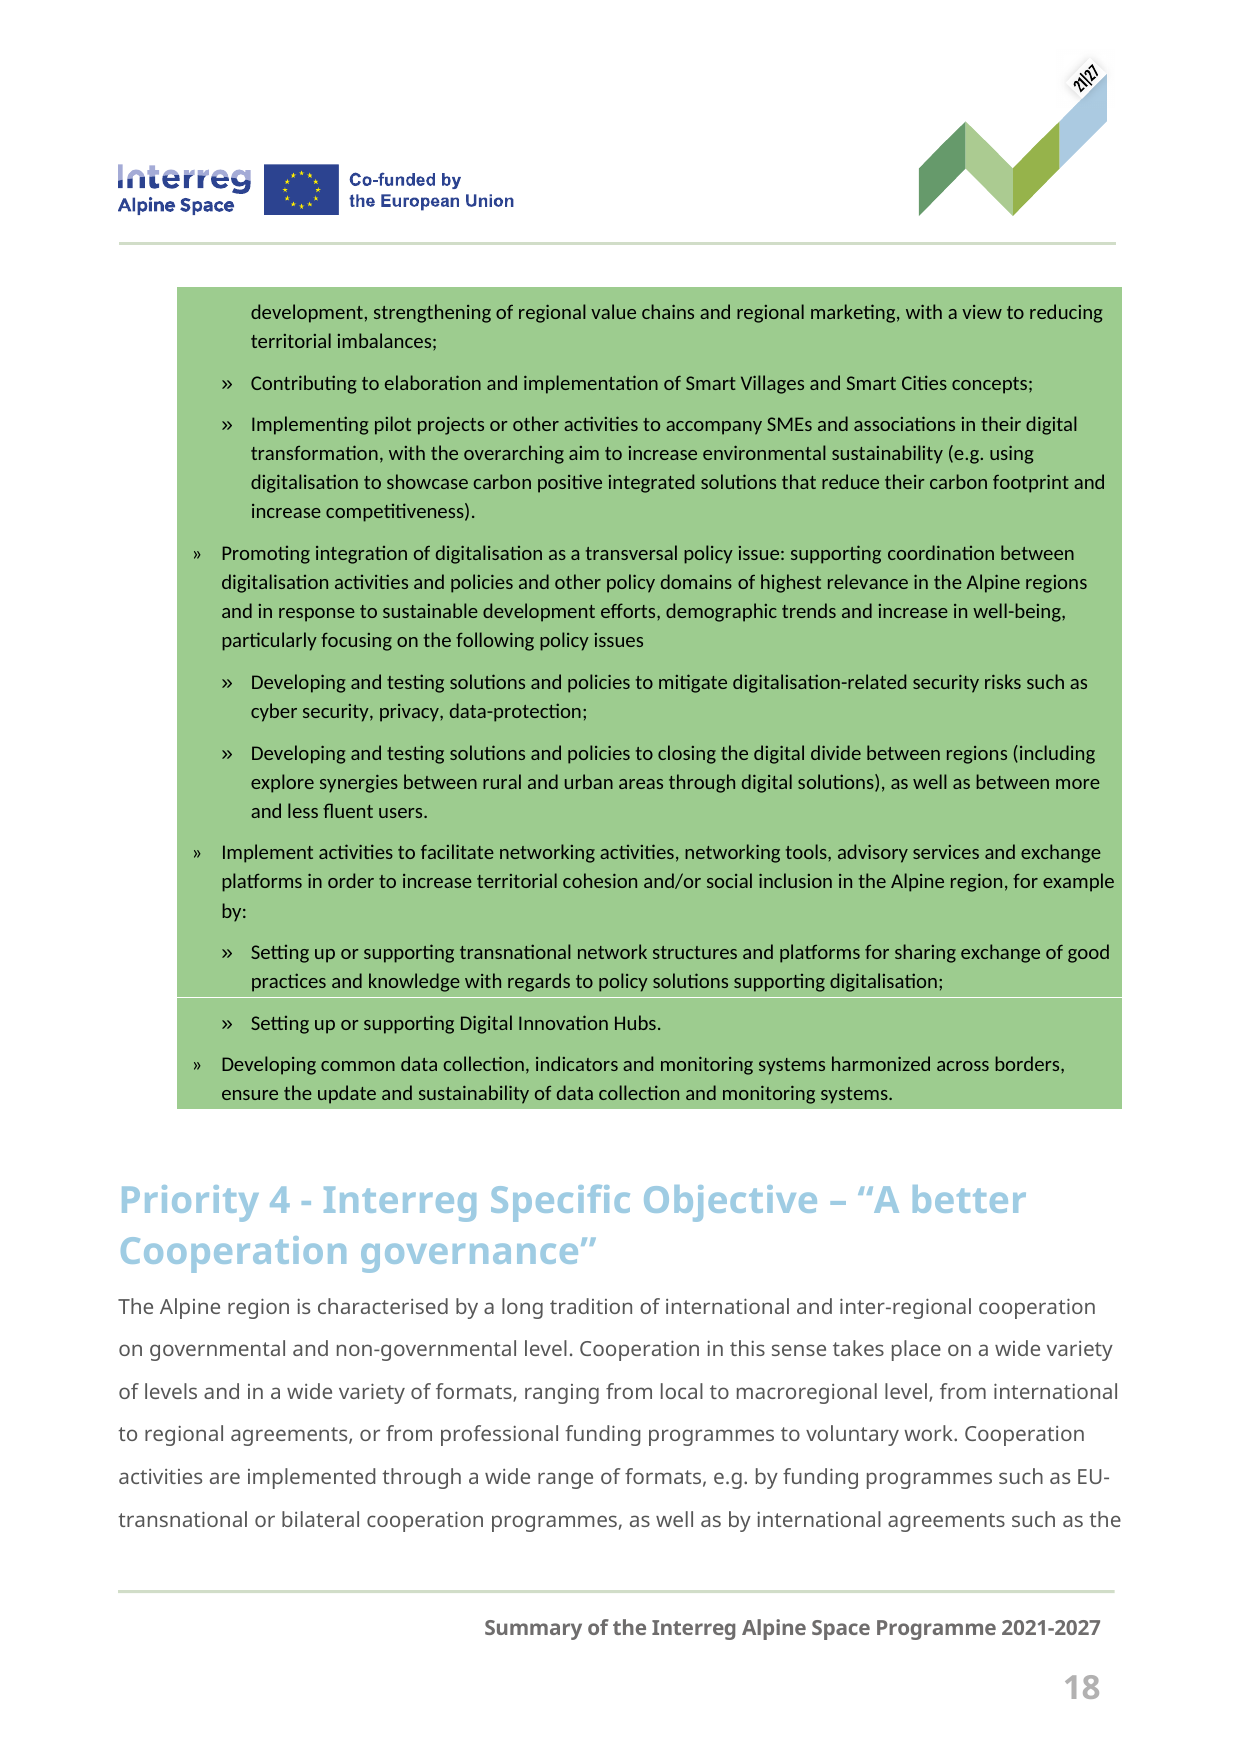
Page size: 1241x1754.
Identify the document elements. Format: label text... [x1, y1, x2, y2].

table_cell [177, 287, 1122, 357]
table_cell Developing common data collection, indicators and monitoring systems harmonized across borders, ensure the update and sustainability of data collection and monitoring systems. [177, 1039, 1122, 1109]
table_cell Implement activities to facilitate networking activities, networking tools, advisory services and exchange platforms in order to increase territorial cohesion and/or social inclusion in the Alpine region, for example by: [177, 827, 1122, 927]
table_cell Setting up or supporting transnational network structures and platforms for sharing exchange of good practices and knowledge with regards to policy solutions supporting digitalisation; [177, 927, 1122, 997]
table_cell Developing and testing solutions and policies to mitigate digitalisation-related security risks such as cyber security, privacy, data-protection; [177, 657, 1122, 727]
table_cell Promoting integration of digitalisation as a transversal policy issue: supporting coordination between digitalisation activities and policies and other policy domains of highest relevance in the Alpine regions and in response to sustainable development efforts, demographic trends and increase in well-being, particularly focusing on the following policy issues [177, 528, 1122, 657]
table_cell Contributing to elaboration and implementation of Smart Villages and Smart Cities concepts; [177, 357, 1122, 399]
table_cell Setting up or supporting Digital Innovation Hubs. [177, 998, 1122, 1039]
text Priority 4 - Interreg Specific Objective – “A better Cooperation governance” [118, 1173, 1122, 1275]
table_cell Developing and testing solutions and policies to closing the digital divide between regions (including explore synergies between rural and urban areas through digital solutions), as well as between more and less fluent users. [177, 727, 1122, 827]
table_cell Implementing pilot projects or other activities to accompany SMEs and associations in their digital transformation, with the overarching aim to increase environmental sustainability (e.g. using digitalisation to showcase carbon positive integrated solutions that reduce their carbon footprint and increase competitiveness). [177, 399, 1122, 528]
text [118, 1292, 1122, 1533]
